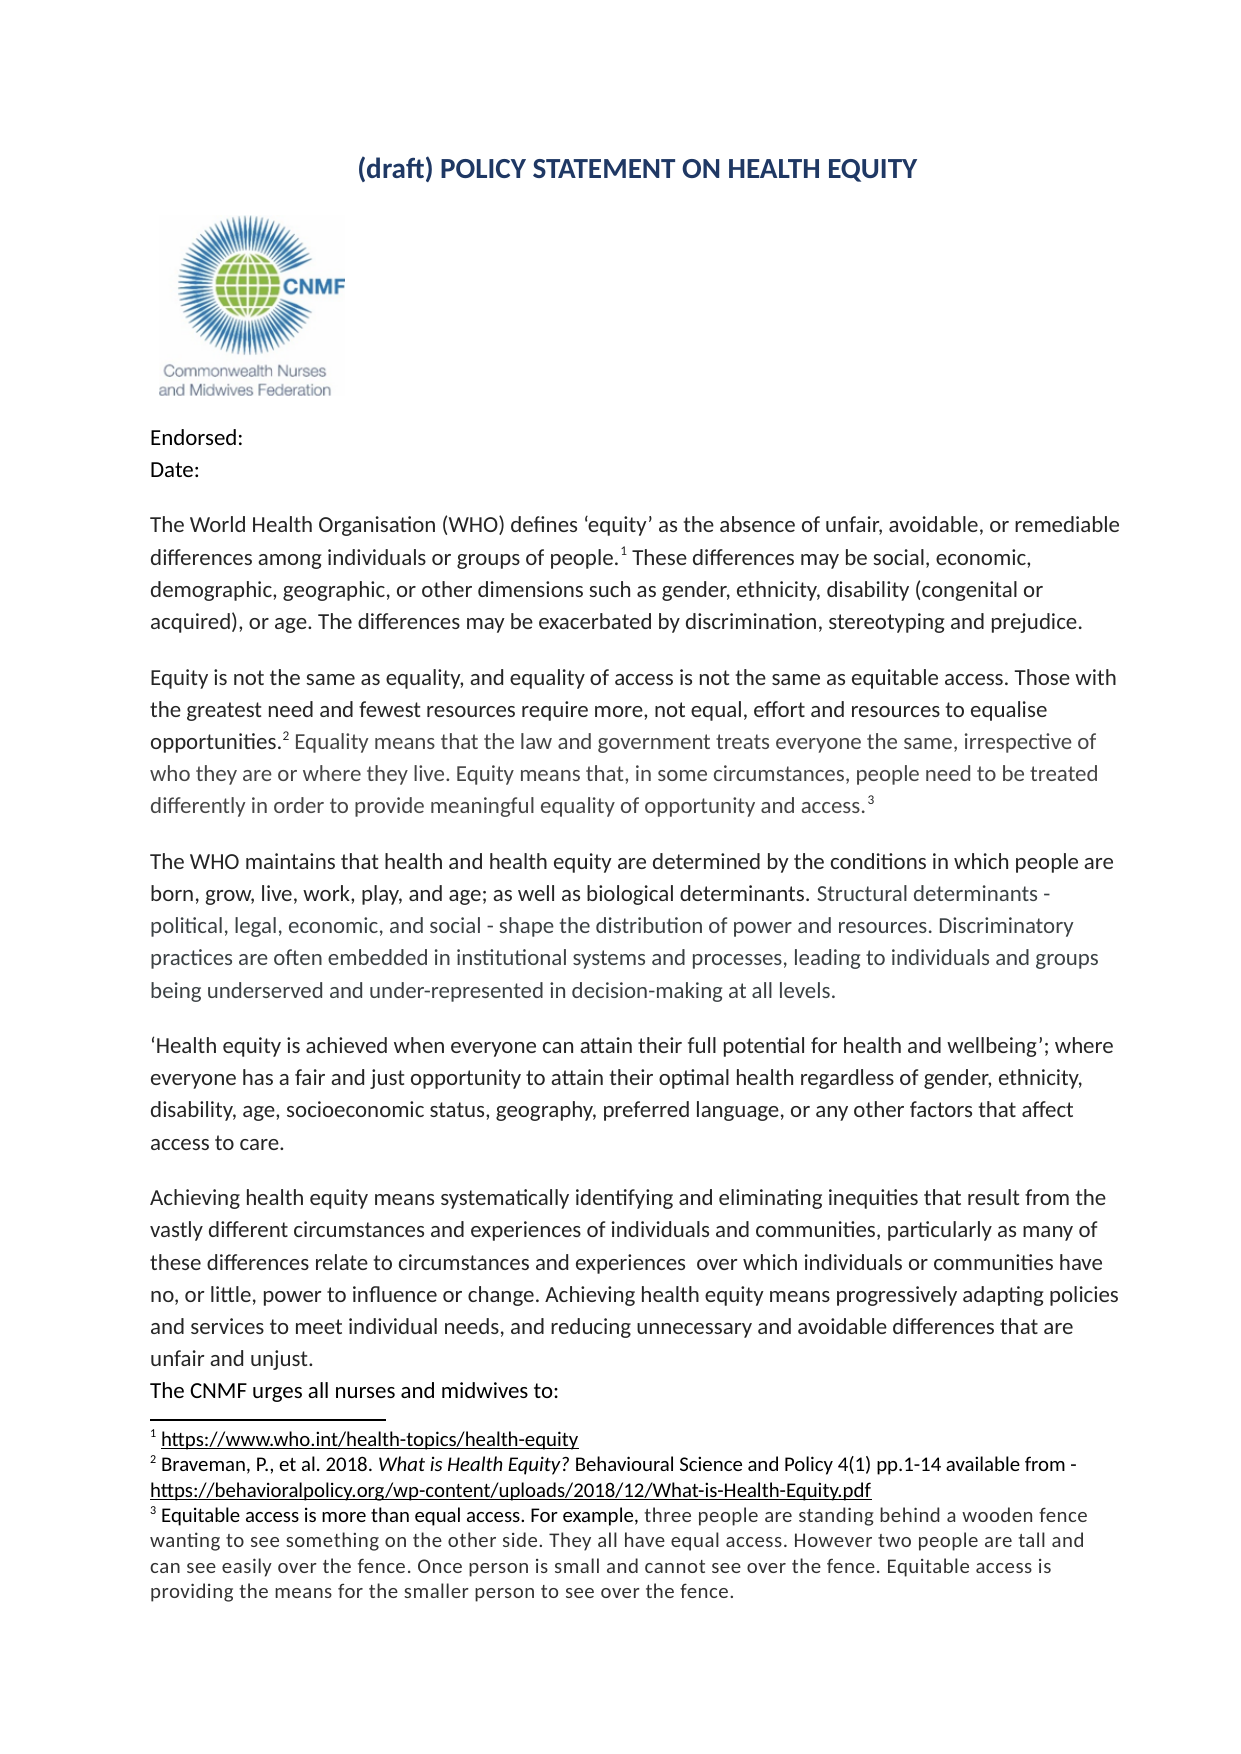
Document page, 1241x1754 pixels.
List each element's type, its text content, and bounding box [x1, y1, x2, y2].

text Endorsed: [150, 423, 1124, 451]
text Date: [150, 455, 1124, 483]
text The WHO maintains that health and health equity are determined by the conditions in which people are born, grow, live, work, play, and age; as well as biological determinants. Structural determinants - political, legal, economic, and social - shape the distribution of power and resources. Discriminatory practices are often embedded in institutional systems and processes, leading to individuals and groups being underserved and under-represented in decision-making at all levels. [150, 847, 1124, 1004]
text Achieving health equity means systematically identifying and eliminating inequities that result from the vastly different circumstances and experiences of individuals and communities, particularly as many of these differences relate to circumstances and experiences over which individuals or communities have no, or little, power to influence or change. Achieving health equity means progressively adapting policies and services to meet individual needs, and reducing unnecessary and avoidable differences that are unfair and unjust. [150, 1183, 1124, 1372]
text The World Health Organisation (WHO) defines ‘equity’ as the absence of unfair, avoidable, or remediable differences among individuals or groups of people. These differences may be social, economic, demographic, geographic, or other dimensions such as gender, ethnicity, disability (congenital or acquired), or age. The differences may be exacerbated by discrimination, stereotyping and prejudice. [150, 511, 1124, 635]
text ‘Health equity is achieved when everyone can attain their full potential for health and wellbeing’; where everyone has a fair and just opportunity to attain their optimal health regardless of gender, ethnicity, disability, age, socioeconomic status, geography, preferred language, or any other factors that affect access to care. [150, 1031, 1124, 1156]
text The CNMF urges all nurses and midwives to: [190, 1376, 1124, 1404]
text Equity is not the same as equality, and equality of access is not the same as equitable access. Those with the greatest need and fewest resources require more, not equal, effort and resources to equalise opportunities. Equality means that the law and government treats everyone the same, irrespective of who they are or where they live. Equity means that, in some circumstances, people need to be treated differently in order to provide meaningful equality of opportunity and access. [150, 663, 1124, 819]
text (draft) POLICY STATEMENT ON HEALTH EQUITY [150, 150, 1124, 186]
picture [150, 210, 345, 404]
